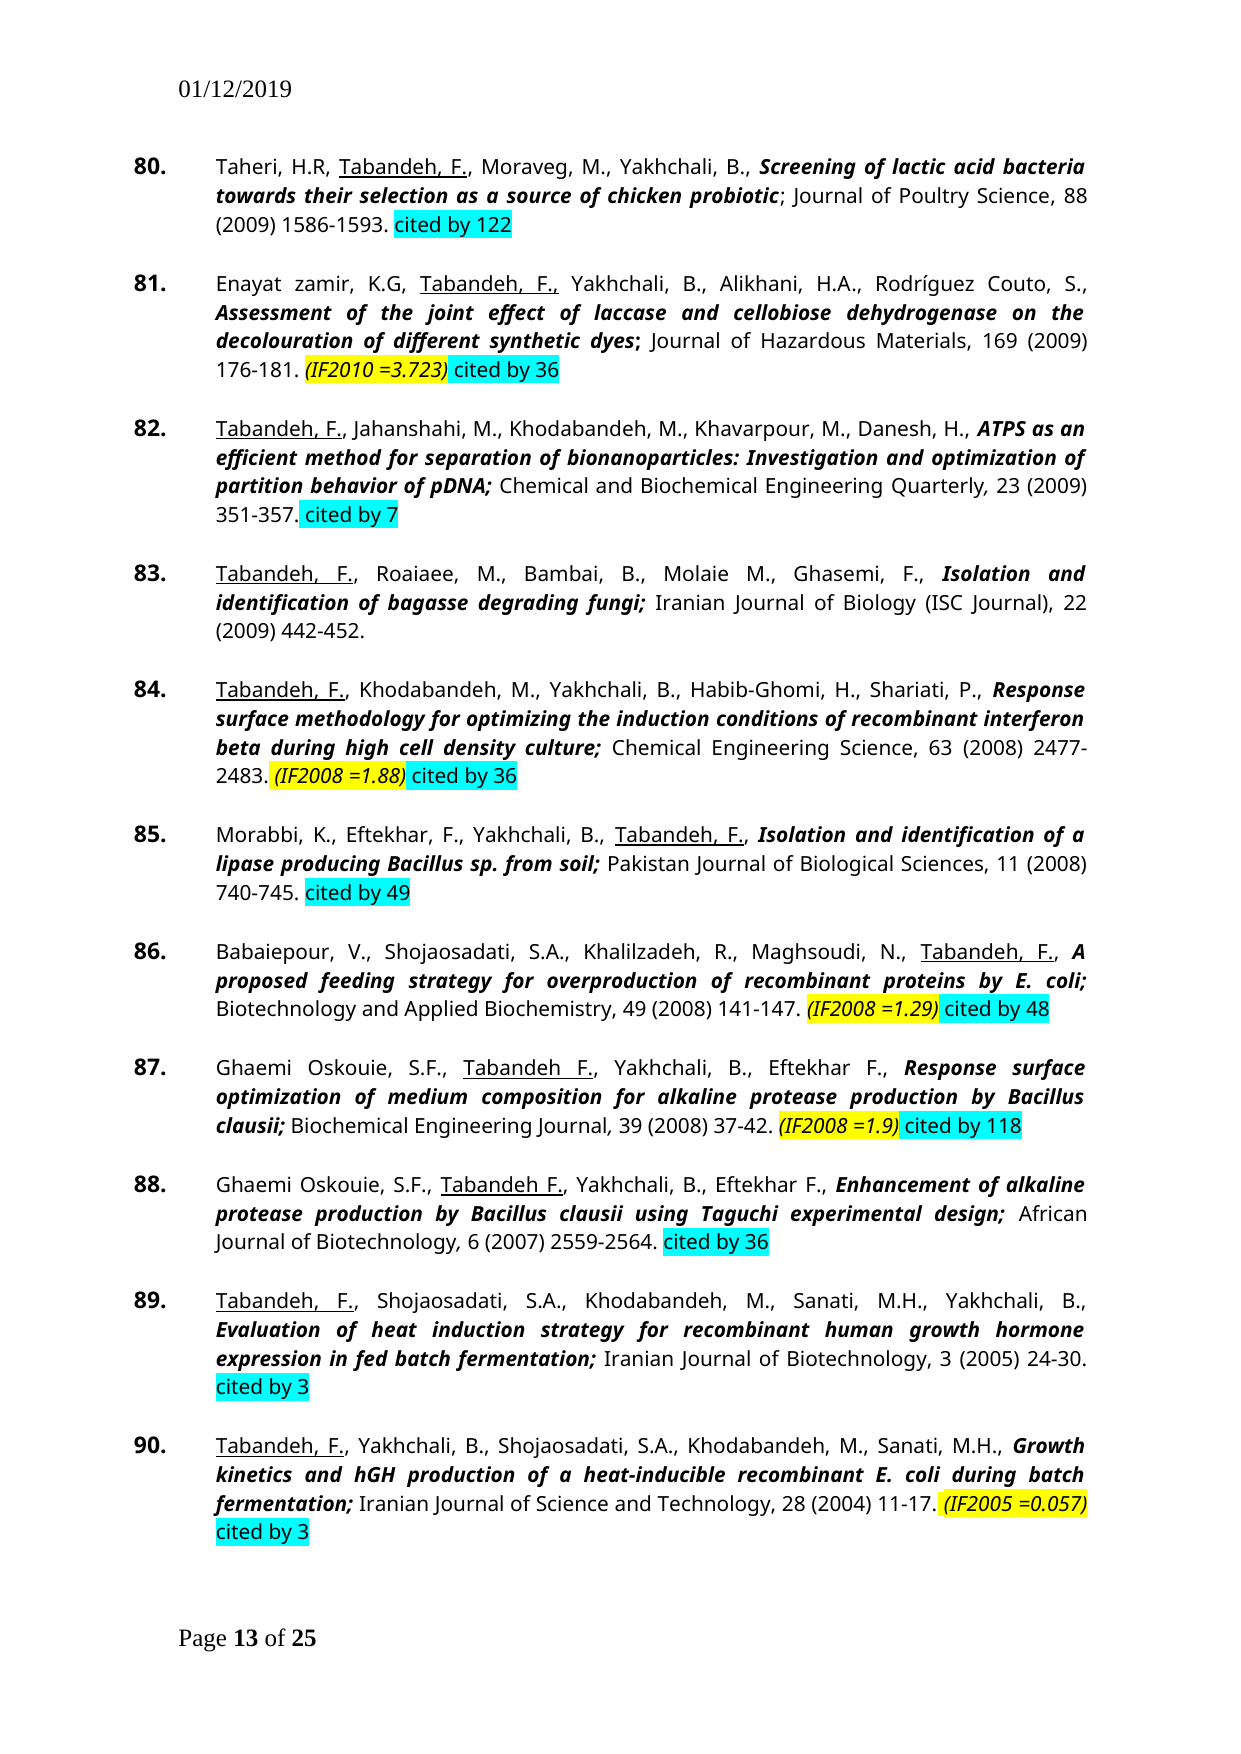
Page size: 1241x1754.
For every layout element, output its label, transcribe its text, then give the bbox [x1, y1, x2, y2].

list Ghaemi Oskouie, S.F., Tabandeh F., Yakhchali, B., Eftekhar F., Response surface optimization of medium composition for alkaline protease production by Bacillus clausii; Biochemical Engineering Journal, 39 (2008) 37-42. (IF2008 =1.9) cited by 118 [134, 1051, 1087, 1139]
list Ghaemi Oskouie, S.F., Tabandeh F., Yakhchali, B., Eftekhar F., Enhancement of alkaline protease production by Bacillus clausii using Taguchi experimental design; African Journal of Biotechnology, 6 (2007) 2559-2564. cited by 36 [134, 1168, 1087, 1256]
list Taheri, H.R, Tabandeh, F., Moraveg, M., Yakhchali, B., Screening of lactic acid bacteria towards their selection as a source of chicken probiotic; Journal of Poultry Science, 88 (2009) 1586-1593. cited by 122 [134, 150, 1087, 238]
list Tabandeh, F., Roaiaee, M., Bambai, B., Molaie M., Ghasemi, F., Isolation and identification of bagasse degrading fungi; Iranian Journal of Biology (ISC Journal), 22 (2009) 442-452. [134, 557, 1087, 645]
list Tabandeh, F., Yakhchali, B., Shojaosadati, S.A., Khodabandeh, M., Sanati, M.H., Growth kinetics and hGH production of a heat-inducible recombinant E. coli during batch fermentation; Iranian Journal of Science and Technology, 28 (2004) 11-17. (IF2005 =0.057) cited by 3 [134, 1429, 1087, 1546]
list Tabandeh, F., Khodabandeh, M., Yakhchali, B., Habib-Ghomi, H., Shariati, P., Response surface methodology for optimizing the induction conditions of recombinant interferon beta during high cell density culture; Chemical Engineering Science, 63 (2008) 2477-2483. (IF2008 =1.88) cited by 36 [134, 673, 1087, 790]
list Babaiepour, V., Shojaosadati, S.A., Khalilzadeh, R., Maghsoudi, N., Tabandeh, F., A proposed feeding strategy for overproduction of recombinant proteins by E. coli; Biotechnology and Applied Biochemistry, 49 (2008) 141-147. (IF2008 =1.29) cited by 48 [134, 935, 1087, 1023]
list Tabandeh, F., Shojaosadati, S.A., Khodabandeh, M., Sanati, M.H., Yakhchali, B., Evaluation of heat induction strategy for recombinant human growth hormone expression in fed batch fermentation; Iranian Journal of Biotechnology, 3 (2005) 24-30. cited by 3 [134, 1284, 1087, 1401]
list Enayat zamir, K.G, Tabandeh, F., Yakhchali, B., Alikhani, H.A., Rodríguez Couto, S., Assessment of the joint effect of laccase and cellobiose dehydrogenase on the decolouration of different synthetic dyes; Journal of Hazardous Materials, 169 (2009) 176-181. (IF2010 =3.723) cited by 36 [134, 267, 1087, 383]
list Morabbi, K., Eftekhar, F., Yakhchali, B., Tabandeh, F., Isolation and identification of a lipase producing Bacillus sp. from soil; Pakistan Journal of Biological Sciences, 11 (2008) 740-745. cited by 49 [134, 818, 1087, 906]
list Tabandeh, F., Jahanshahi, M., Khodabandeh, M., Khavarpour, M., Danesh, H., ATPS as an efficient method for separation of bionanoparticles: Investigation and optimization of partition behavior of pDNA; Chemical and Biochemical Engineering Quarterly, 23 (2009) 351-357. cited by 7 [134, 412, 1087, 528]
